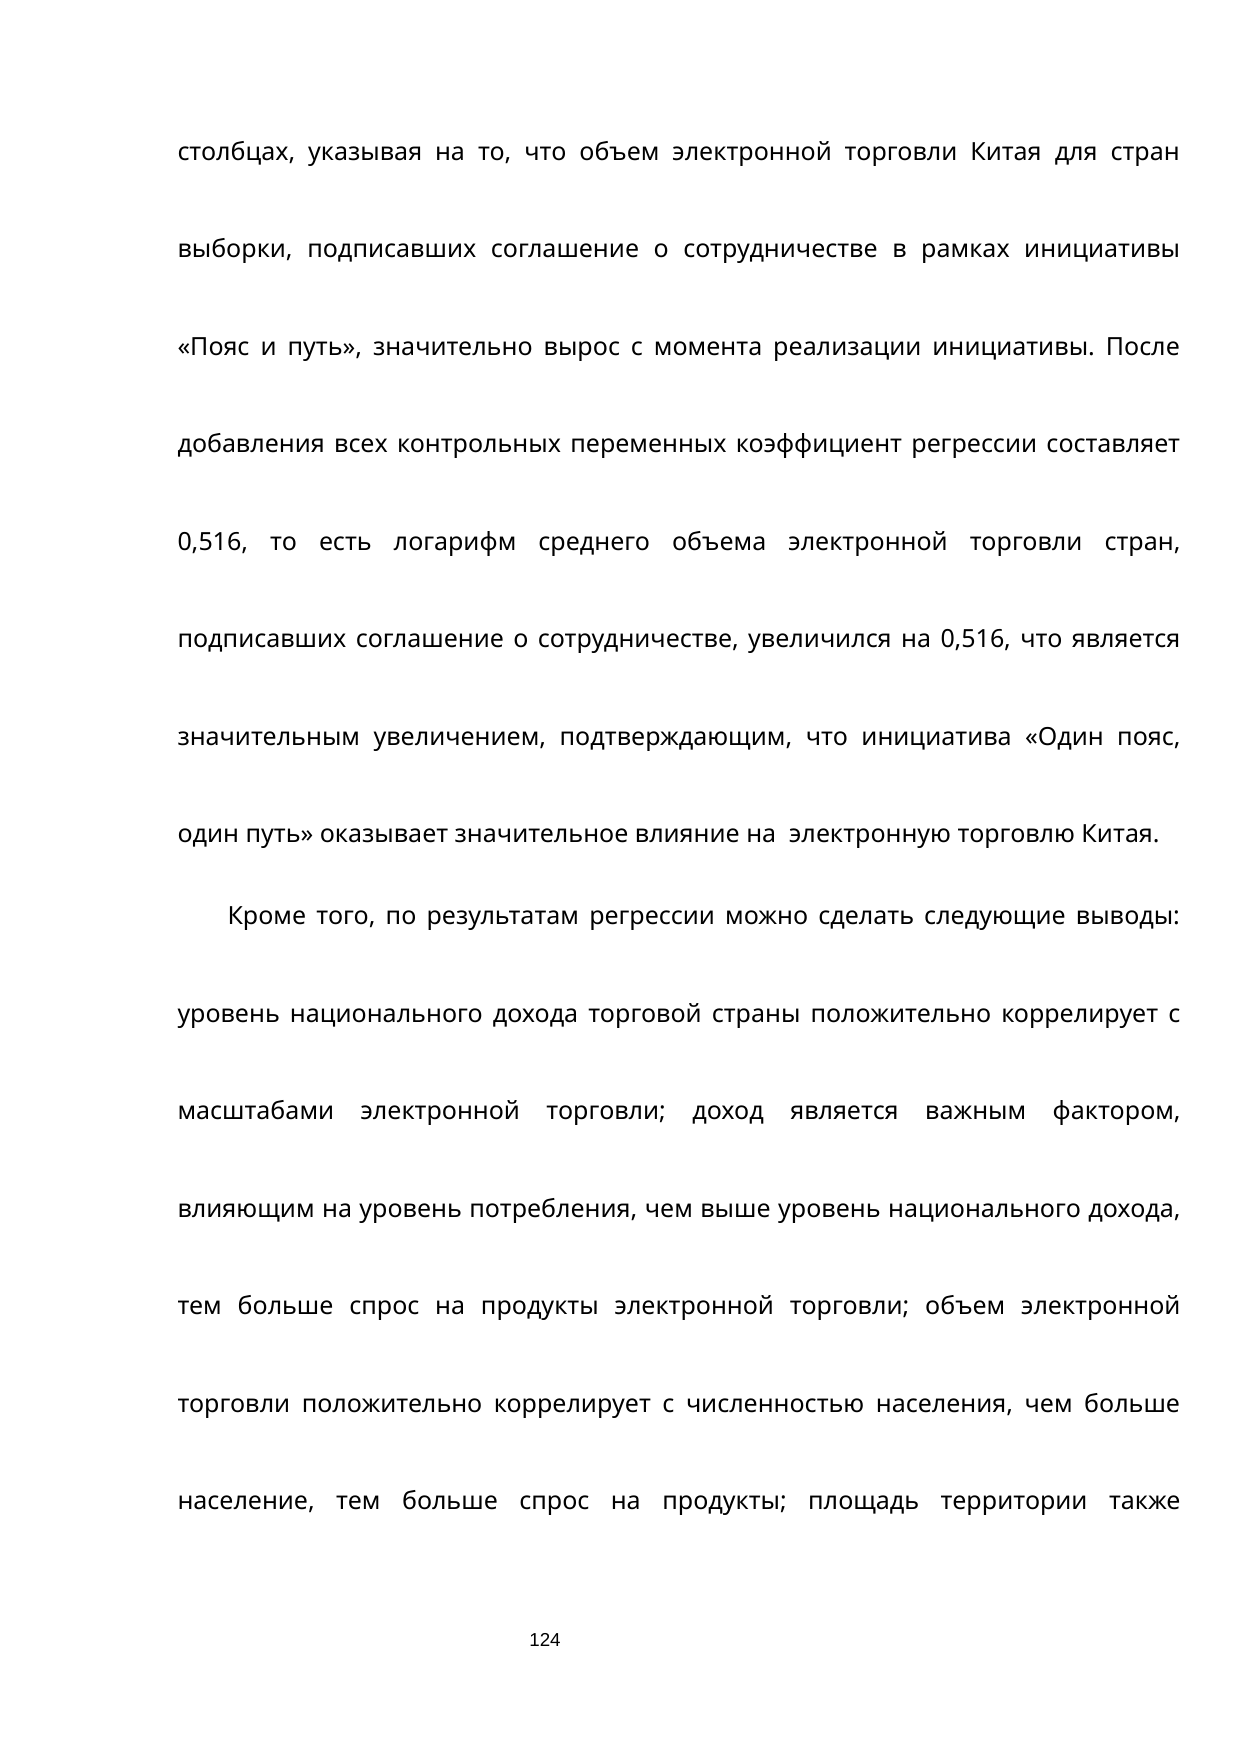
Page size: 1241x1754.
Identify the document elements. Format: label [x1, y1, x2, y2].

text [177, 118, 1181, 866]
text [177, 883, 1181, 1533]
